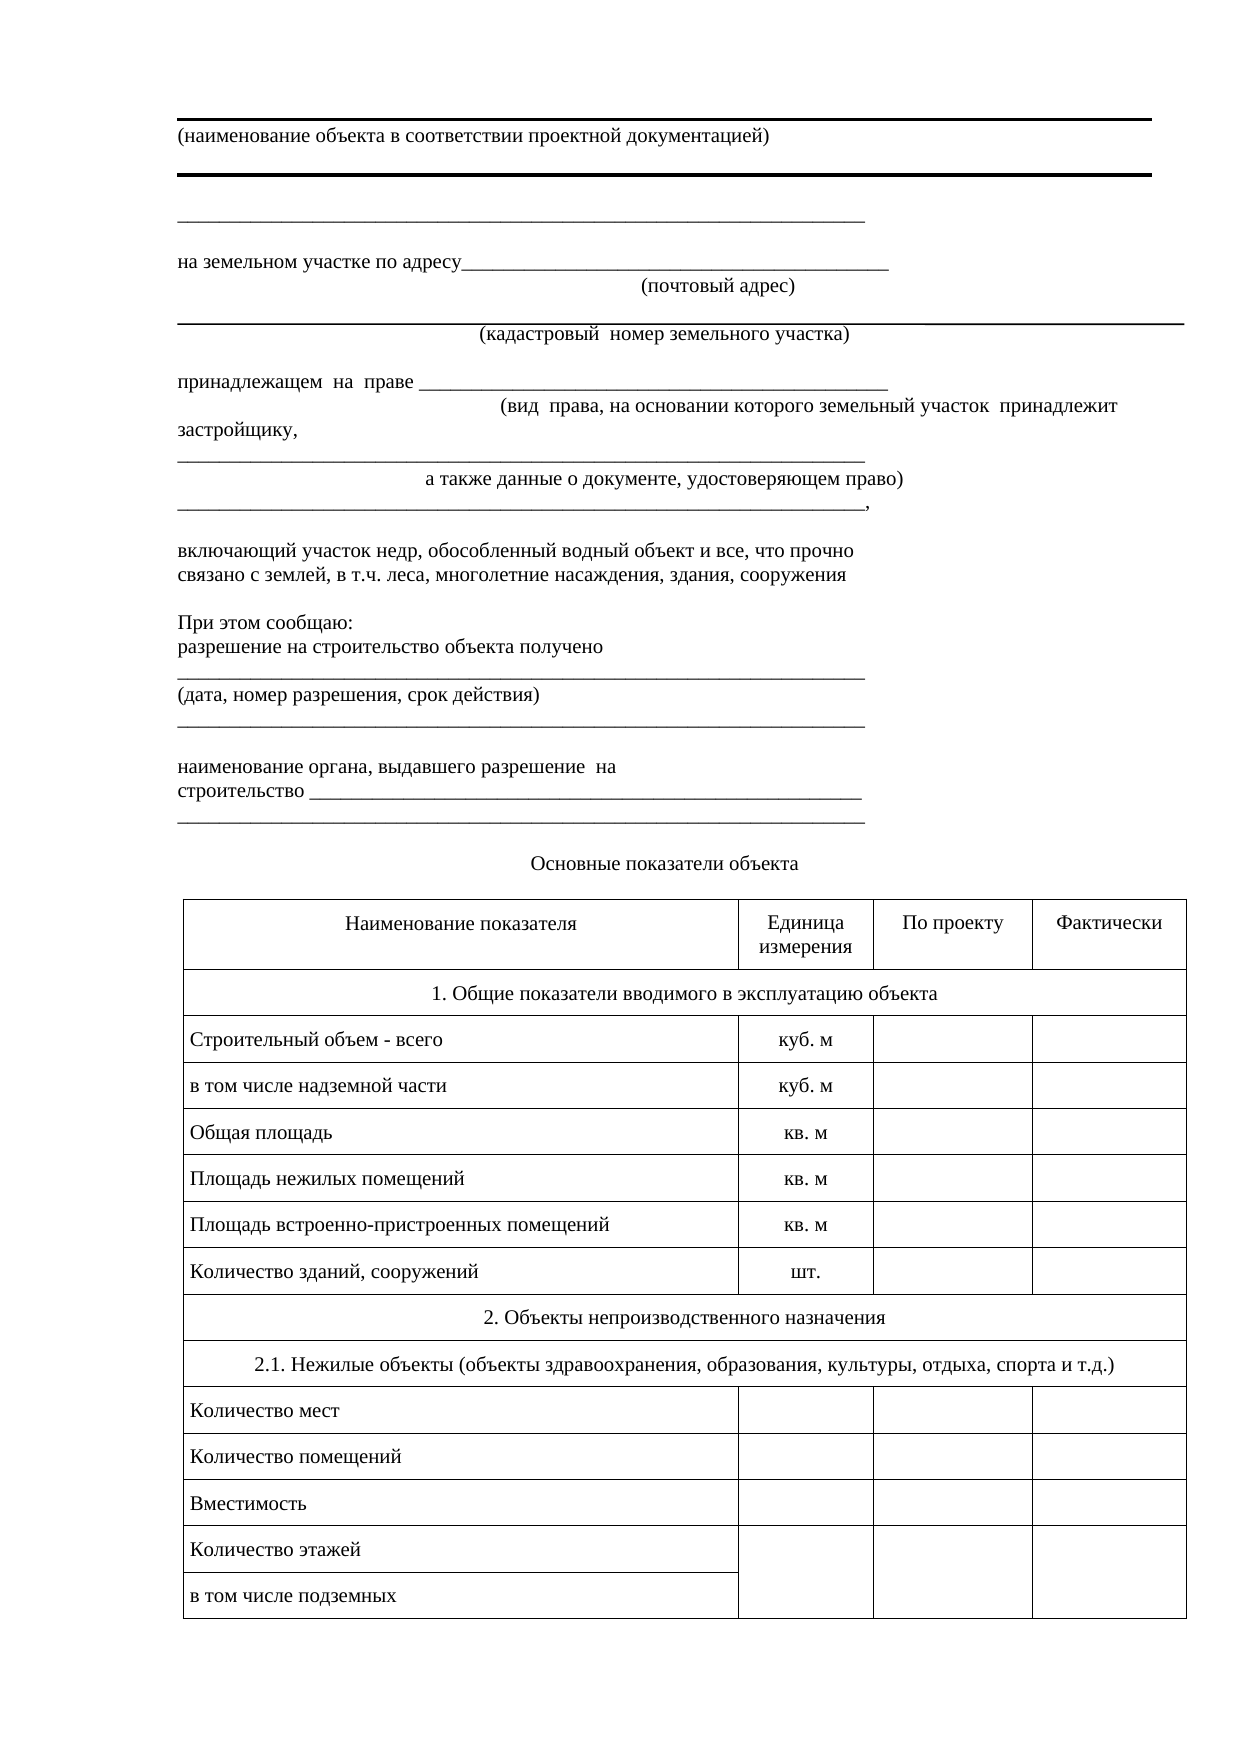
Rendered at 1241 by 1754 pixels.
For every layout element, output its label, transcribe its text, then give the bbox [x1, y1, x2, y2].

table_cell [739, 1526, 873, 1618]
table_cell [739, 1434, 873, 1479]
text Основные показатели объекта [177, 850, 1152, 874]
table_cell [874, 1063, 1032, 1108]
text __________________________________________________________________ [177, 201, 1152, 225]
table_cell [874, 1155, 1032, 1201]
table_header Фактически [1033, 900, 1186, 969]
table_cell [1033, 1526, 1186, 1618]
table_cell кв. м [739, 1155, 873, 1201]
table_cell [1033, 1016, 1186, 1062]
table_cell [874, 1480, 1032, 1525]
table_cell [874, 1387, 1032, 1432]
table_cell 2.1. Нежилые объекты (объекты здравоохранения, образования, культуры, отдыха, спорта и т.д.) [184, 1341, 1186, 1386]
table_cell 1. Общие показатели вводимого в эксплуатацию объекта [184, 970, 1186, 1015]
text __________________________________________________________________ [177, 706, 1152, 730]
text включающий участок недр, обособленный водный объект и все, что прочно [177, 538, 1152, 562]
table_cell кв. м [739, 1202, 873, 1247]
text строительство _____________________________________________________ [177, 778, 1152, 802]
table_header Единица измерения [739, 900, 873, 969]
table_header Наименование показателя [184, 900, 738, 969]
table_cell [1033, 1387, 1186, 1432]
table_cell [874, 1109, 1032, 1154]
table_cell [874, 1248, 1032, 1293]
table_cell Количество мест [184, 1387, 738, 1432]
text разрешение на строительство объекта получено __________________________________________________________________ [177, 634, 1152, 682]
text связано с землей, в т.ч. леса, многолетние насаждения, здания, сооружения [177, 562, 1152, 586]
text (кадастровый номер земельного участка) [177, 325, 1152, 345]
table_cell Количество помещений [184, 1434, 738, 1479]
table_cell [739, 1480, 873, 1525]
table_cell Количество этажей [184, 1526, 738, 1572]
table_cell [739, 1387, 873, 1432]
text __________________________________________________________________, [177, 489, 1152, 513]
table_cell Площадь встроенно-пристроенных помещений [184, 1202, 738, 1247]
table_cell Вместимость [184, 1480, 738, 1525]
table_cell куб. м [739, 1063, 873, 1108]
table_cell куб. м [739, 1016, 873, 1062]
table_cell [1033, 1202, 1186, 1247]
text наименование органа, выдавшего разрешение на [177, 754, 1152, 778]
text (почтовый адрес) [177, 273, 1152, 297]
table_cell [1033, 1480, 1186, 1525]
table_header По проекту [874, 900, 1032, 969]
table_cell [874, 1202, 1032, 1247]
table_cell 2. Объекты непроизводственного назначения [184, 1295, 1186, 1340]
table_cell [1033, 1109, 1186, 1154]
text __________________________________________________________________ [177, 441, 1152, 465]
table_cell [1033, 1063, 1186, 1108]
table_cell [1033, 1248, 1186, 1293]
table_cell Строительный объем - всего [184, 1016, 738, 1062]
table_cell в том числе надземной части [184, 1063, 738, 1108]
text __________________________________________________________________ [177, 802, 1152, 826]
table_cell шт. [739, 1248, 873, 1293]
table_cell кв. м [739, 1109, 873, 1154]
table_cell [874, 1434, 1032, 1479]
table_cell Общая площадь [184, 1109, 738, 1154]
text При этом сообщаю: [177, 610, 1152, 634]
text (вид права, на основании которого земельный участок принадлежит застройщику, [177, 393, 1152, 441]
table_cell Площадь нежилых помещений [184, 1155, 738, 1201]
text (наименование объекта в соответствии проектной документацией) [177, 121, 1152, 147]
text а также данные о документе, удостоверяющем право) [177, 465, 1152, 489]
text принадлежащем на праве _____________________________________________ [177, 369, 1152, 393]
table_cell [874, 1016, 1032, 1062]
table_cell [1033, 1434, 1186, 1479]
table_cell Количество зданий, сооружений [184, 1248, 738, 1293]
table_cell в том числе подземных [184, 1573, 738, 1618]
table_cell [874, 1526, 1032, 1618]
text на земельном участке по адресу_________________________________________ [177, 249, 1152, 273]
table_cell [1033, 1155, 1186, 1201]
text (дата, номер разрешения, срок действия) [177, 682, 1152, 706]
